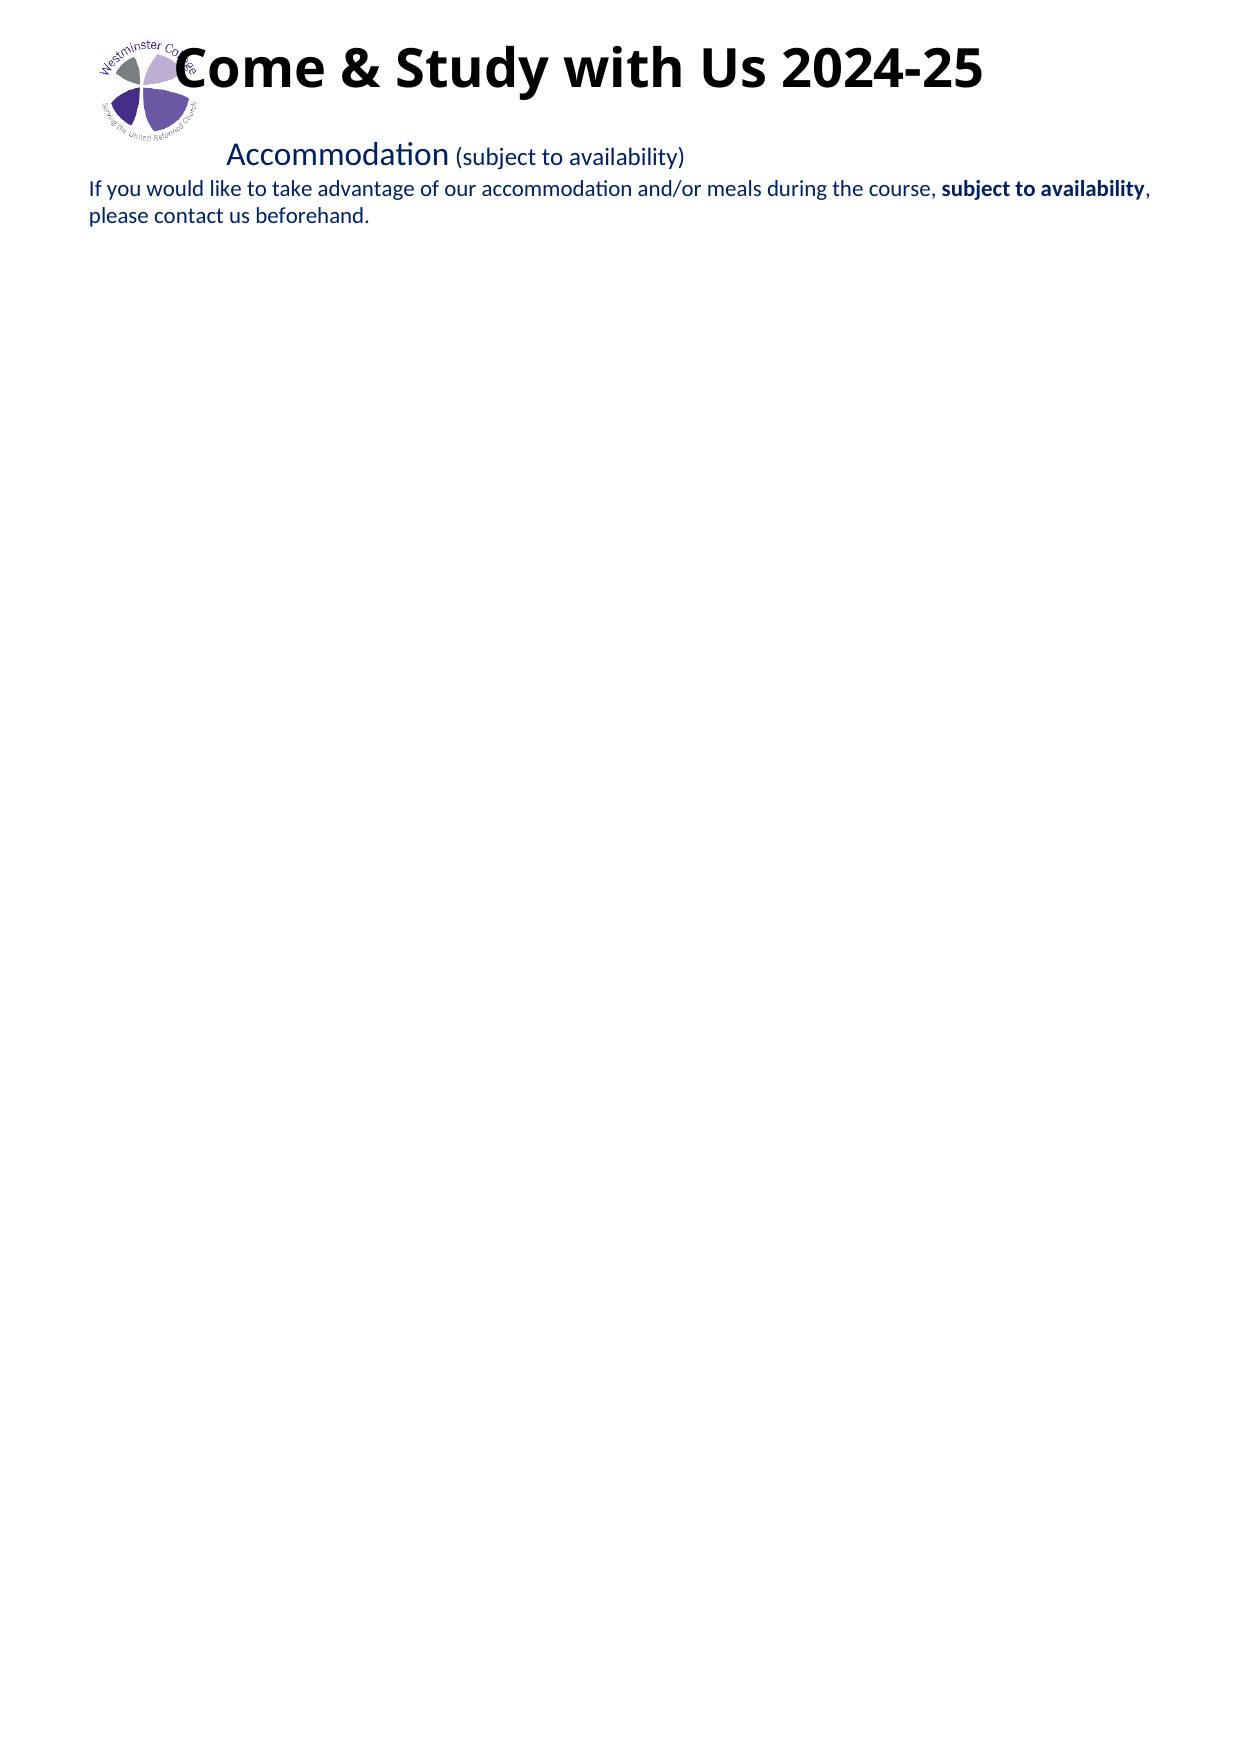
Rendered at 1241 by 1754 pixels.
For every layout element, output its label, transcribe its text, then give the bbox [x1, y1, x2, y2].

text If you would like to take advantage of our accommodation and/or meals during the course, subject to availability, please contact us beforehand. [89, 174, 1152, 230]
text Accommodation (subject to availability) [89, 133, 1152, 174]
picture [88, 31, 208, 149]
